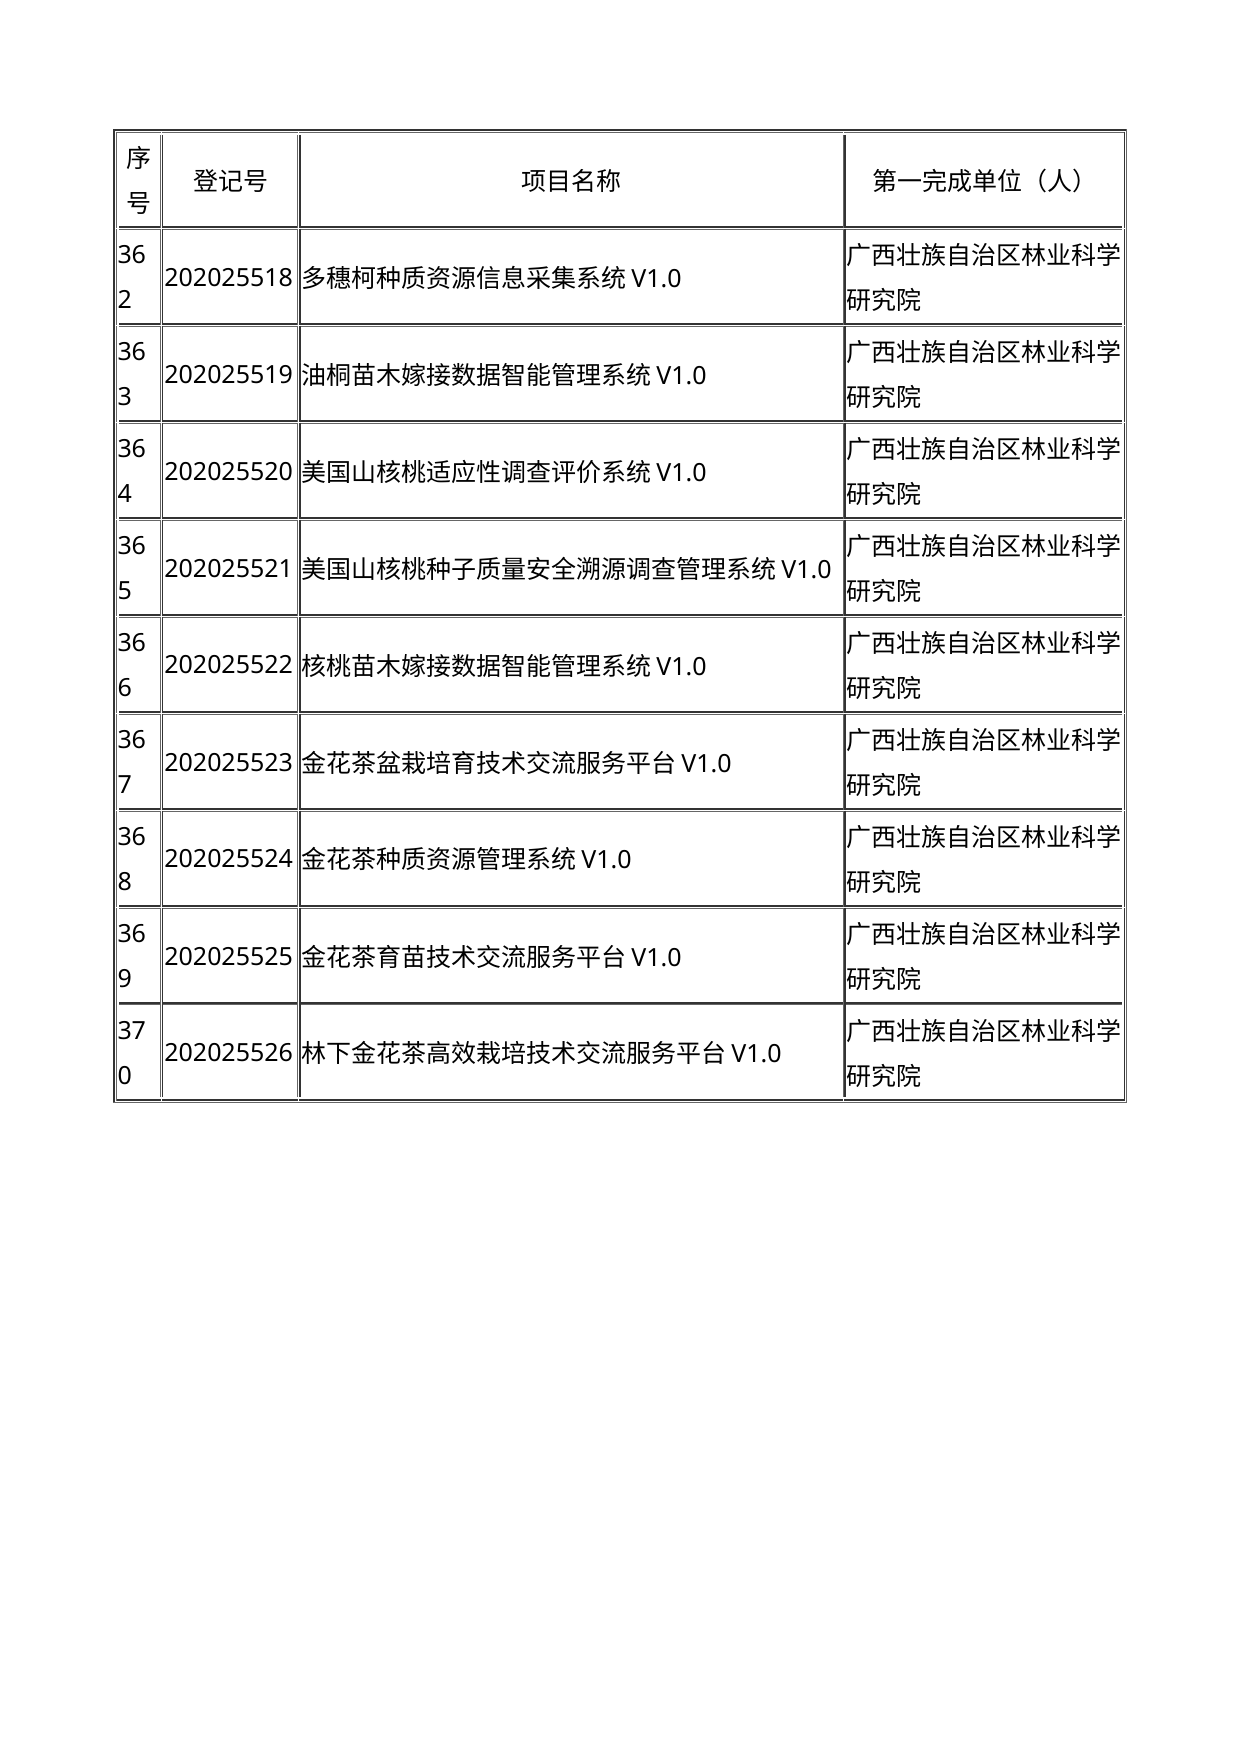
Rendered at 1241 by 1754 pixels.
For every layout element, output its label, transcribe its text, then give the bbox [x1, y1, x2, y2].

table_cell 369 [117, 905, 160, 1002]
table_cell 370 [117, 1002, 162, 1099]
table_cell 广西壮族自治区林业科学研究院 [846, 614, 1124, 711]
table_header 登记号 [162, 131, 299, 226]
table_header 第一完成单位（人） [844, 133, 1124, 226]
table_cell 202025523 [163, 715, 297, 808]
table_cell 366 [117, 614, 160, 711]
table_header 序号 [117, 133, 162, 226]
table_cell 金花茶盆栽培育技术交流服务平台V1.0 [301, 715, 843, 808]
table_cell 林下金花茶高效栽培技术交流服务平台V1.0 [299, 1005, 844, 1099]
table_cell 广西壮族自治区林业科学研究院 [846, 323, 1124, 420]
table_cell 202025525 [163, 909, 297, 1002]
table_cell 广西壮族自治区林业科学研究院 [844, 1002, 1124, 1099]
table_cell 广西壮族自治区林业科学研究院 [846, 226, 1124, 323]
table_cell 202025521 [163, 521, 297, 614]
table_cell 核桃苗木嫁接数据智能管理系统V1.0 [301, 618, 843, 711]
table_cell 广西壮族自治区林业科学研究院 [846, 905, 1124, 1002]
table_cell 367 [117, 711, 160, 808]
table_cell 美国山核桃种子质量安全溯源调查管理系统V1.0 [301, 521, 843, 614]
table_header 项目名称 [299, 131, 844, 226]
table_cell 202025524 [163, 812, 297, 905]
table_cell 多穗柯种质资源信息采集系统V1.0 [301, 230, 843, 323]
table_cell 362 [117, 226, 160, 323]
table_cell 广西壮族自治区林业科学研究院 [846, 711, 1124, 808]
table_cell 广西壮族自治区林业科学研究院 [846, 808, 1124, 905]
table_cell 365 [117, 517, 160, 614]
table_cell 202025526 [162, 1002, 299, 1099]
table_cell 广西壮族自治区林业科学研究院 [846, 420, 1124, 517]
table_cell 金花茶育苗技术交流服务平台V1.0 [301, 909, 843, 1002]
table_cell 广西壮族自治区林业科学研究院 [846, 517, 1124, 614]
table_cell 金花茶种质资源管理系统V1.0 [301, 812, 843, 905]
table_cell 202025518 [163, 230, 297, 323]
table_cell 368 [117, 808, 160, 905]
table_cell 202025520 [163, 424, 297, 517]
table_cell 364 [117, 420, 160, 517]
table_cell 美国山核桃适应性调查评价系统V1.0 [301, 424, 843, 517]
table_cell 202025519 [163, 327, 297, 420]
table_cell 油桐苗木嫁接数据智能管理系统V1.0 [301, 327, 843, 420]
table_cell 363 [117, 323, 160, 420]
table_cell 202025522 [163, 618, 297, 711]
